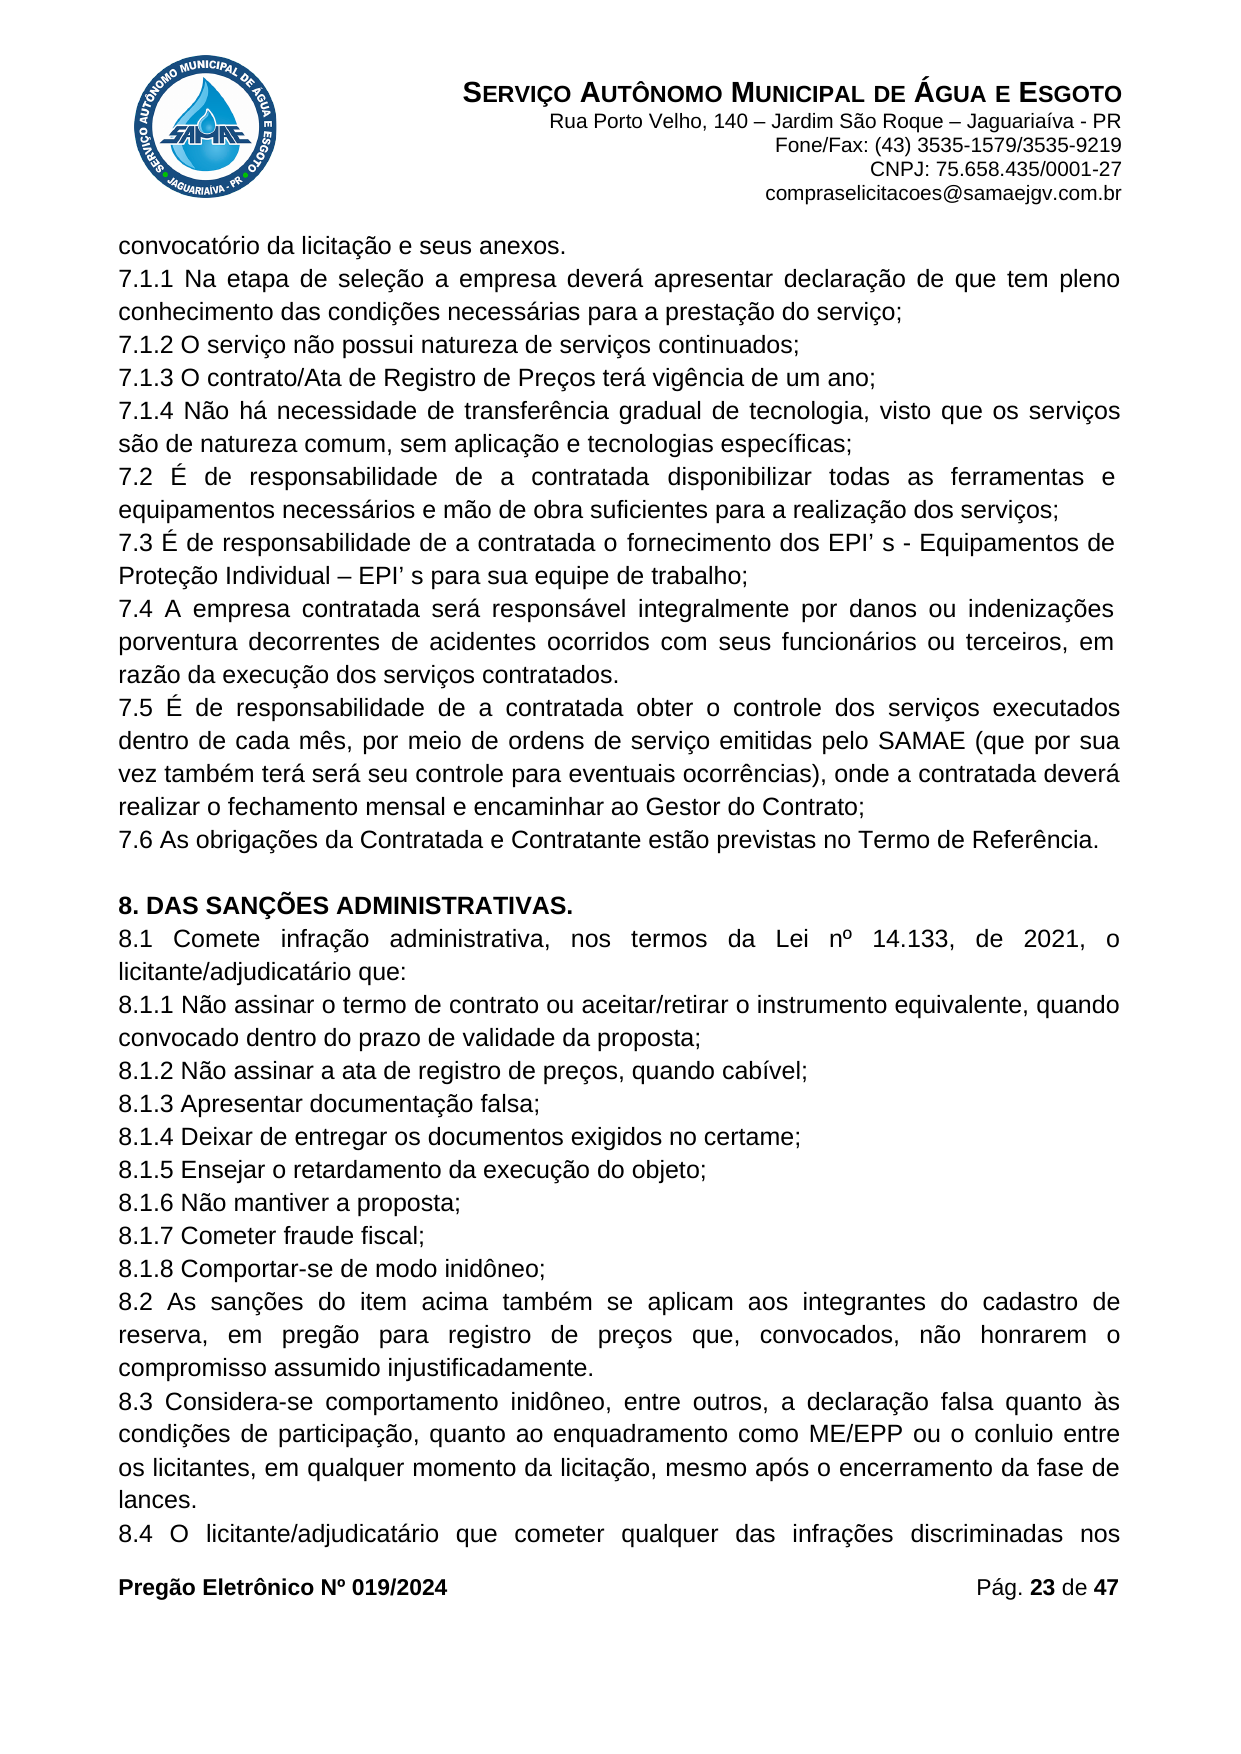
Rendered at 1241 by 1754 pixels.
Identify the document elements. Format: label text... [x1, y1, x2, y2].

title 7.4 A empresa contratada será responsável integralmente por danos ou indenizações porventura decorrentes de acidentes ocorridos com seus funcionários ou terceiros, em razão da execução dos serviços contratados. [118, 594, 1116, 689]
text 8.2 As sanções do item acima também se aplicam aos integrantes do cadastro de reserva, em pregão para registro de preços que, convocados, não honrarem o compromisso assumido injustificadamente. [118, 1287, 1122, 1382]
title 7.2 É de responsabilidade de a contratada disponibilizar todas as ferramentas e equipamentos necessários e mão de obra suficientes para a realização dos serviços; [118, 462, 1116, 524]
text 8. DAS SANÇÕES ADMINISTRATIVAS. [118, 891, 1122, 920]
text 8.1.3 Apresentar documentação falsa; [118, 1089, 1122, 1118]
text 7.1.3 O contrato/Ata de Registro de Preços terá vigência de um ano; [118, 363, 1122, 392]
text 8.1.1 Não assinar o termo de contrato ou aceitar/retirar o instrumento equivalente, quando convocado dentro do prazo de validade da proposta; [118, 990, 1122, 1052]
text 8.1.7 Cometer fraude fiscal; [118, 1221, 1122, 1250]
text 7.6 As obrigações da Contratada e Contratante estão previstas no Termo de Referência. [118, 825, 1122, 854]
text 8.1.8 Comportar-se de modo inidôneo; [118, 1254, 1122, 1283]
text 7.1.2 O serviço não possui natureza de serviços continuados; [118, 330, 1122, 358]
picture [134, 55, 277, 198]
text 8.3 Considera-se comportamento inidôneo, entre outros, a declaração falsa quanto às condições de participação, quanto ao enquadramento como ME/EPP ou o conluio entre os licitantes, em qualquer momento da licitação, mesmo após o encerramento da fase de lances. [118, 1386, 1122, 1514]
text 8.1.4 Deixar de entregar os documentos exigidos no certame; [118, 1122, 1122, 1151]
text 8.1 Comete infração administrativa, nos termos da Lei nº 14.133, de 2021, o licitante/adjudicatário que: [118, 924, 1122, 986]
text 7.1.4 Não há necessidade de transferência gradual de tecnologia, visto que os serviços são de natureza comum, sem aplicação e tecnologias específicas; [118, 396, 1122, 458]
text 8.1.5 Ensejar o retardamento da execução do objeto; [118, 1155, 1122, 1184]
text 7.1 A empresa deverá observar e cumprir todas as condições previstas no Instrumento convocatório da licitação e seus anexos. [118, 231, 1122, 259]
text 8.1.2 Não assinar a ata de registro de preços, quando cabível; [118, 1056, 1122, 1085]
title 7.3 É de responsabilidade de a contratada o fornecimento dos EPI’ s - Equipamentos de Proteção Individual – EPI’ s para sua equipe de trabalho; [118, 528, 1116, 590]
text 8.1.6 Não mantiver a proposta; [118, 1188, 1122, 1217]
text 7.5 É de responsabilidade de a contratada obter o controle dos serviços executados dentro de cada mês, por meio de ordens de serviço emitidas pelo SAMAE (que por sua vez também terá será seu controle para eventuais ocorrências), onde a contratada deverá realizar o fechamento mensal e encaminhar ao Gestor do Contrato; [118, 693, 1122, 821]
text 7.1.1 Na etapa de seleção a empresa deverá apresentar declaração de que tem pleno conhecimento das condições necessárias para a prestação do serviço; [118, 264, 1122, 326]
